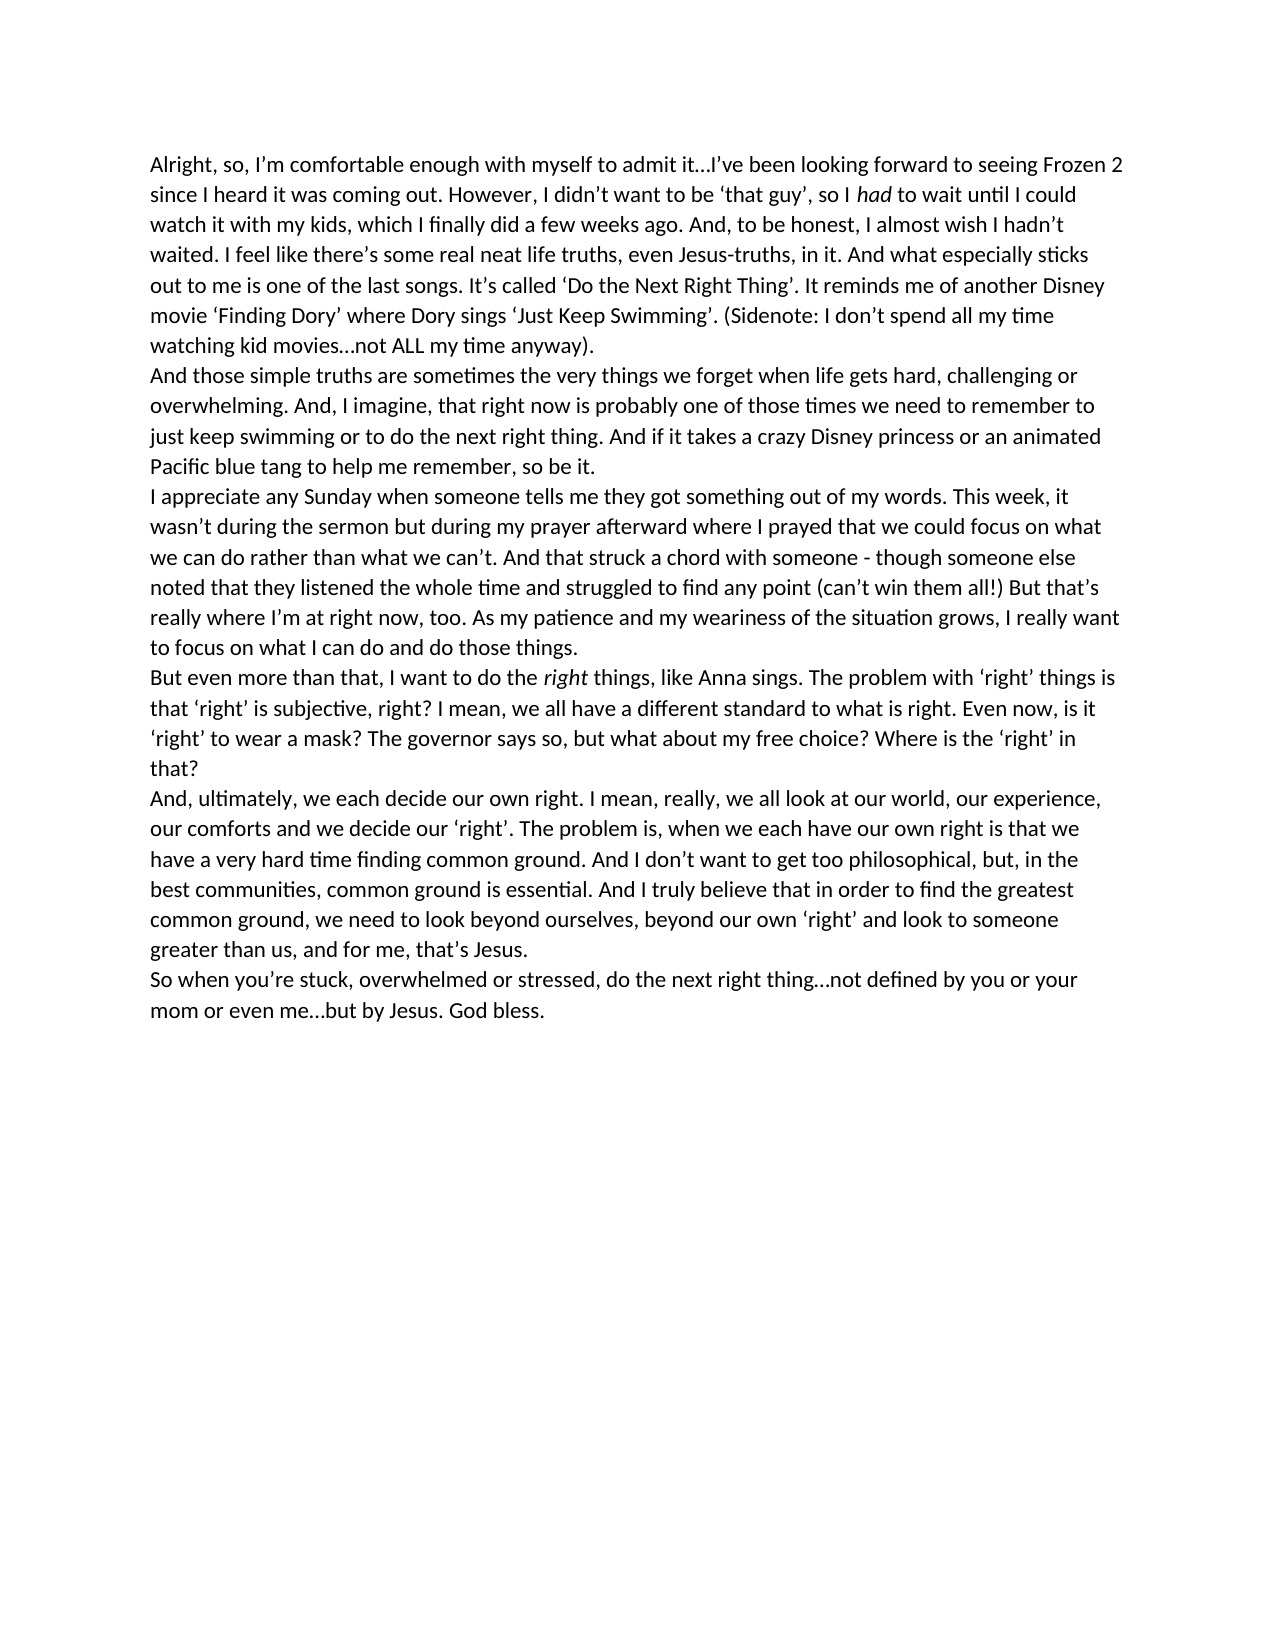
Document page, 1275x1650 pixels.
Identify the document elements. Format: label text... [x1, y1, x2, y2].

text Alright, so, I’m comfortable enough with myself to admit it…I’ve been looking forward to seeing Frozen 2 since I heard it was coming out. However, I didn’t want to be ‘that guy’, so I had to wait until I could watch it with my kids, which I finally did a few weeks ago. And, to be honest, I almost wish I hadn’t waited. I feel like there’s some real neat life truths, even Jesus-truths, in it. And what especially sticks out to me is one of the last songs. It’s called ‘Do the Next Right Thing’. It reminds me of another Disney movie ‘Finding Dory’ where Dory sings ‘Just Keep Swimming’. (Sidenote: I don’t spend all my time watching kid movies…not ALL my time anyway). And those simple truths are sometimes the very things we forget when life gets hard, challenging or overwhelming. And, I imagine, that right now is probably one of those times we need to remember to just keep swimming or to do the next right thing. And if it takes a crazy Disney princess or an animated Pacific blue tang to help me remember, so be it. I appreciate any Sunday when someone tells me they got something out of my words. This week, it wasn’t during the sermon but during my prayer afterward where I prayed that we could focus on what we can do rather than what we can’t. And that struck a chord with someone - though someone else noted that they listened the whole time and struggled to find any point (can’t win them all!) But that’s really where I’m at right now, too. As my patience and my weariness of the situation grows, I really want to focus on what I can do and do those things. But even more than that, I want to do the right things, like Anna sings. The problem with ‘right’ things is that ‘right’ is subjective, right? I mean, we all have a different standard to what is right. Even now, is it ‘right’ to wear a mask? The governor says so, but what about my free choice? Where is the ‘right’ in that? And, ultimately, we each decide our own right. I mean, really, we all look at our world, our experience, our comforts and we decide our ‘right’. The problem is, when we each have our own right is that we have a very hard time finding common ground. And I don’t want to get too philosophical, but, in the best communities, common ground is essential. And I truly believe that in order to find the greatest common ground, we need to look beyond ourselves, beyond our own ‘right’ and look to someone greater than us, and for me, that’s Jesus. So when you’re stuck, overwhelmed or stressed, do the next right thing…not defined by you or your mom or even me…but by Jesus. God bless. [150, 150, 1125, 1024]
